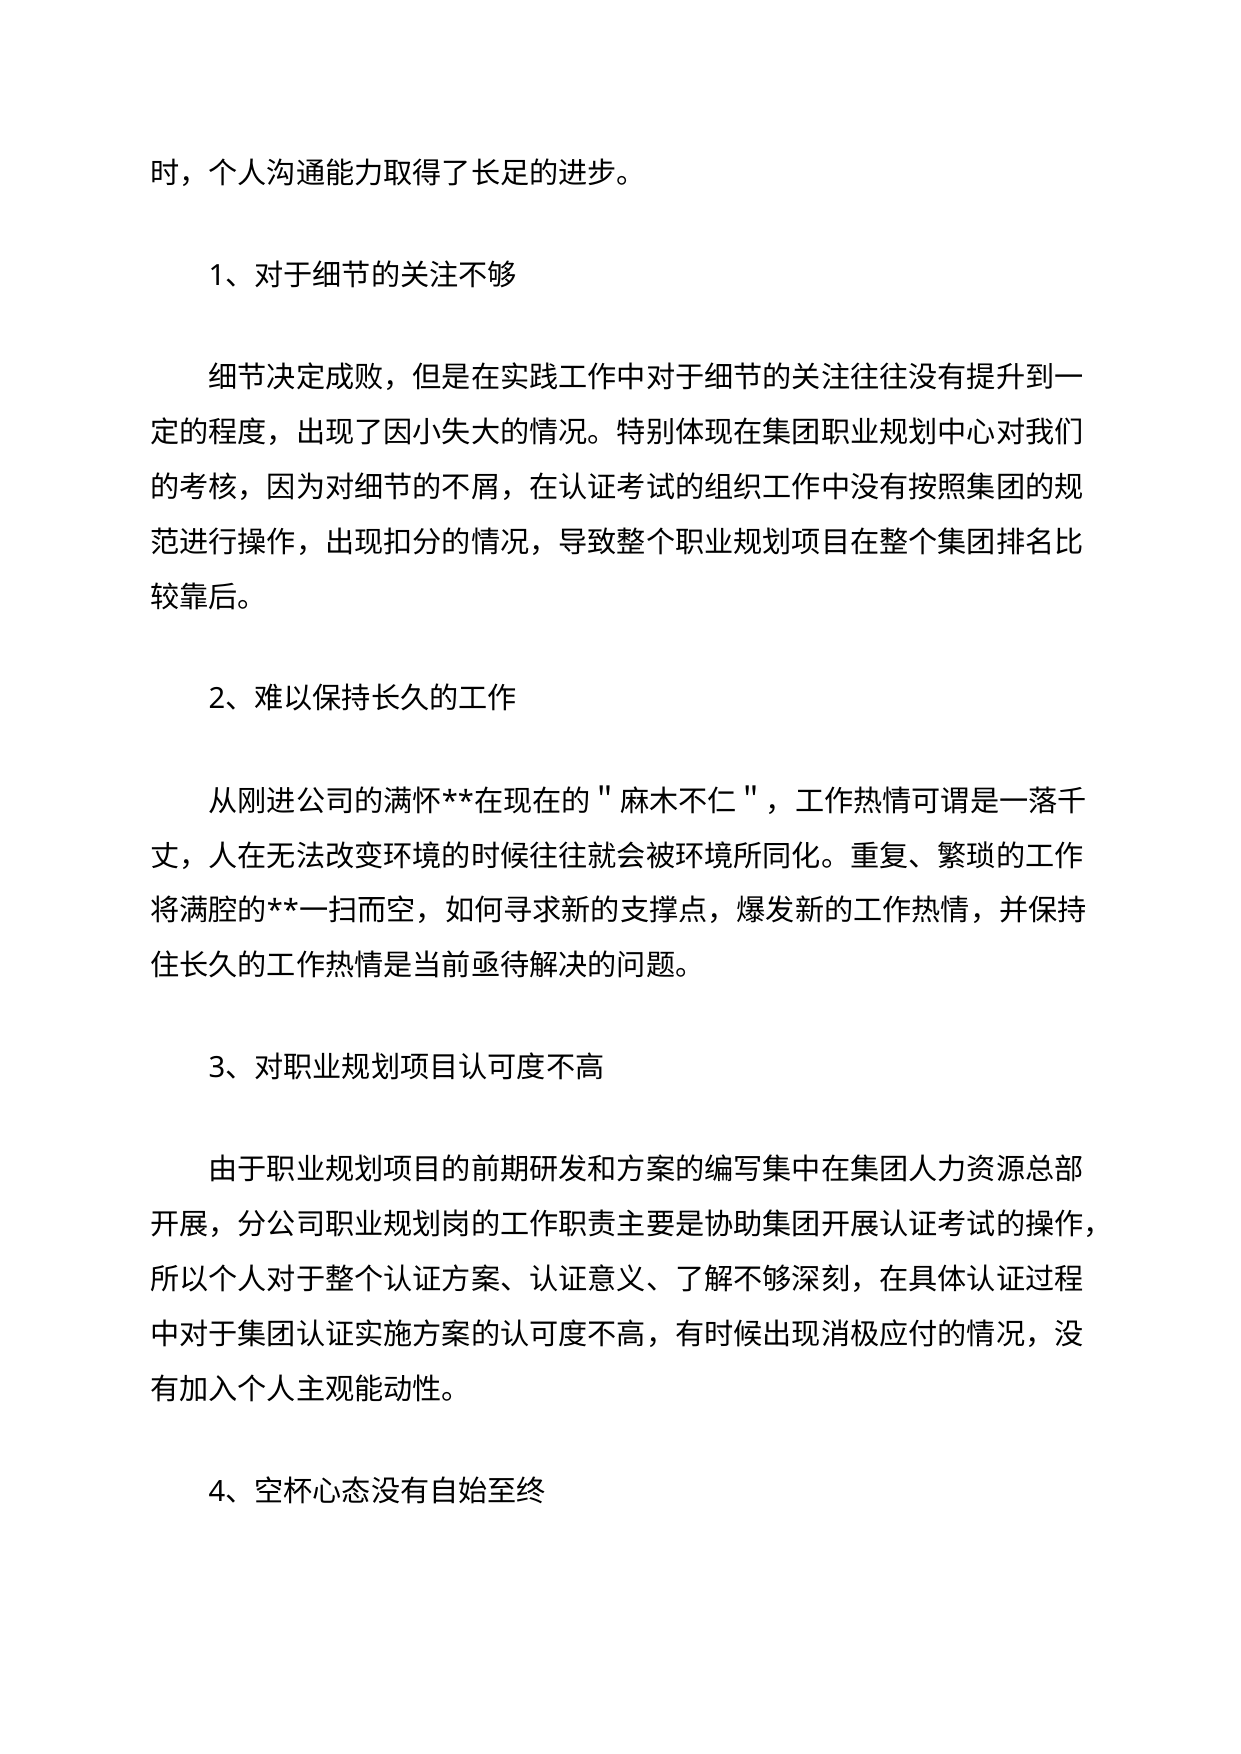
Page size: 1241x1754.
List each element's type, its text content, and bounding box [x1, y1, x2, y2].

text 细节决定成败，但是在实践工作中对于细节的关注往往没有提升到一定的程度，出现了因小失大的情况。特别体现在集团职业规划中心对我们的考核，因为对细节的不屑，在认证考试的组织工作中没有按照集团的规范进行操作，出现扣分的情况，导致整个职业规划项目在整个集团排名比较靠后。 [150, 354, 1090, 616]
text 从刚进公司的满怀**在现在的＂麻木不仁＂，工作热情可谓是一落千丈，人在无法改变环境的时候往往就会被环境所同化。重复、繁琐的工作将满腔的**一扫而空，如何寻求新的支撑点，爆发新的工作热情，并保持住长久的工作热情是当前亟待解决的问题。 [150, 777, 1090, 984]
text 2、难以保持长久的工作 [150, 675, 1090, 717]
text 3、对职业规划项目认可度不高 [150, 1044, 1090, 1086]
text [150, 150, 1090, 192]
text 1、对于细节的关注不够 [150, 252, 1090, 294]
text 4、空杯心态没有自始至终 [150, 1467, 1090, 1509]
text 由于职业规划项目的前期研发和方案的编写集中在集团人力资源总部开展，分公司职业规划岗的工作职责主要是协助集团开展认证考试的操作，所以个人对于整个认证方案、认证意义、了解不够深刻，在具体认证过程中对于集团认证实施方案的认可度不高，有时候出现消极应付的情况，没有加入个人主观能动性。 [150, 1146, 1090, 1408]
